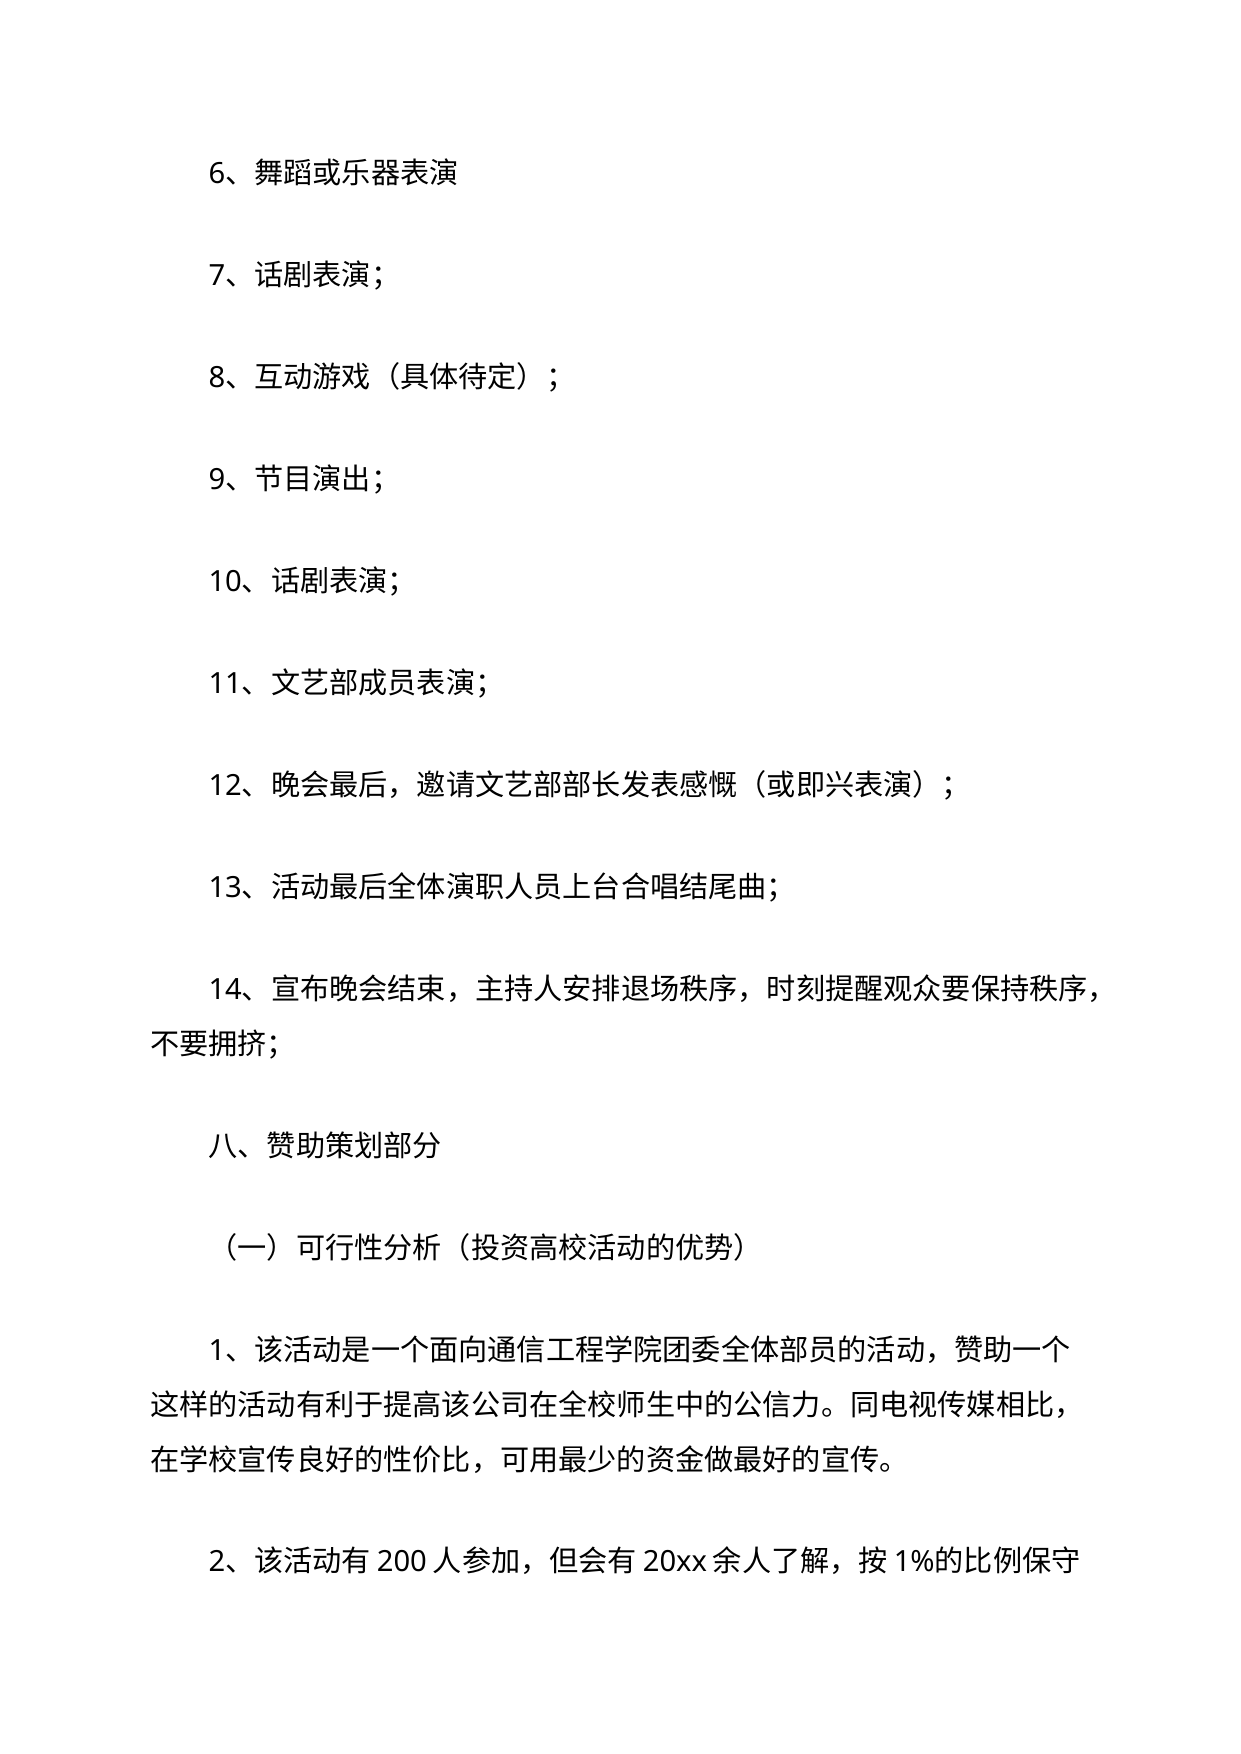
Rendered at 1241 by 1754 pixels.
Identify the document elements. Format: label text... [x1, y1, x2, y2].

text 7、话剧表演； [150, 252, 1090, 294]
text 10、话剧表演； [150, 558, 1090, 600]
text 13、活动最后全体演职人员上台合唱结尾曲； [150, 864, 1090, 906]
text 11、文艺部成员表演； [150, 660, 1090, 702]
text 14、宣布晚会结束，主持人安排退场秩序，时刻提醒观众要保持秩序，不要拥挤； [150, 966, 1090, 1063]
text 8、互动游戏（具体待定）； [150, 354, 1090, 396]
text 6、舞蹈或乐器表演 [150, 150, 1090, 192]
text 八、赞助策划部分 [150, 1123, 1090, 1165]
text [150, 1538, 1090, 1580]
text 12、晚会最后，邀请文艺部部长发表感慨（或即兴表演）； [150, 762, 1090, 804]
text 1、该活动是一个面向通信工程学院团委全体部员的活动，赞助一个这样的活动有利于提高该公司在全校师生中的公信力。同电视传媒相比，在学校宣传良好的性价比，可用最少的资金做最好的宣传。 [150, 1326, 1090, 1478]
text 9、节目演出； [150, 456, 1090, 498]
text （一）可行性分析（投资高校活动的优势） [150, 1224, 1090, 1267]
